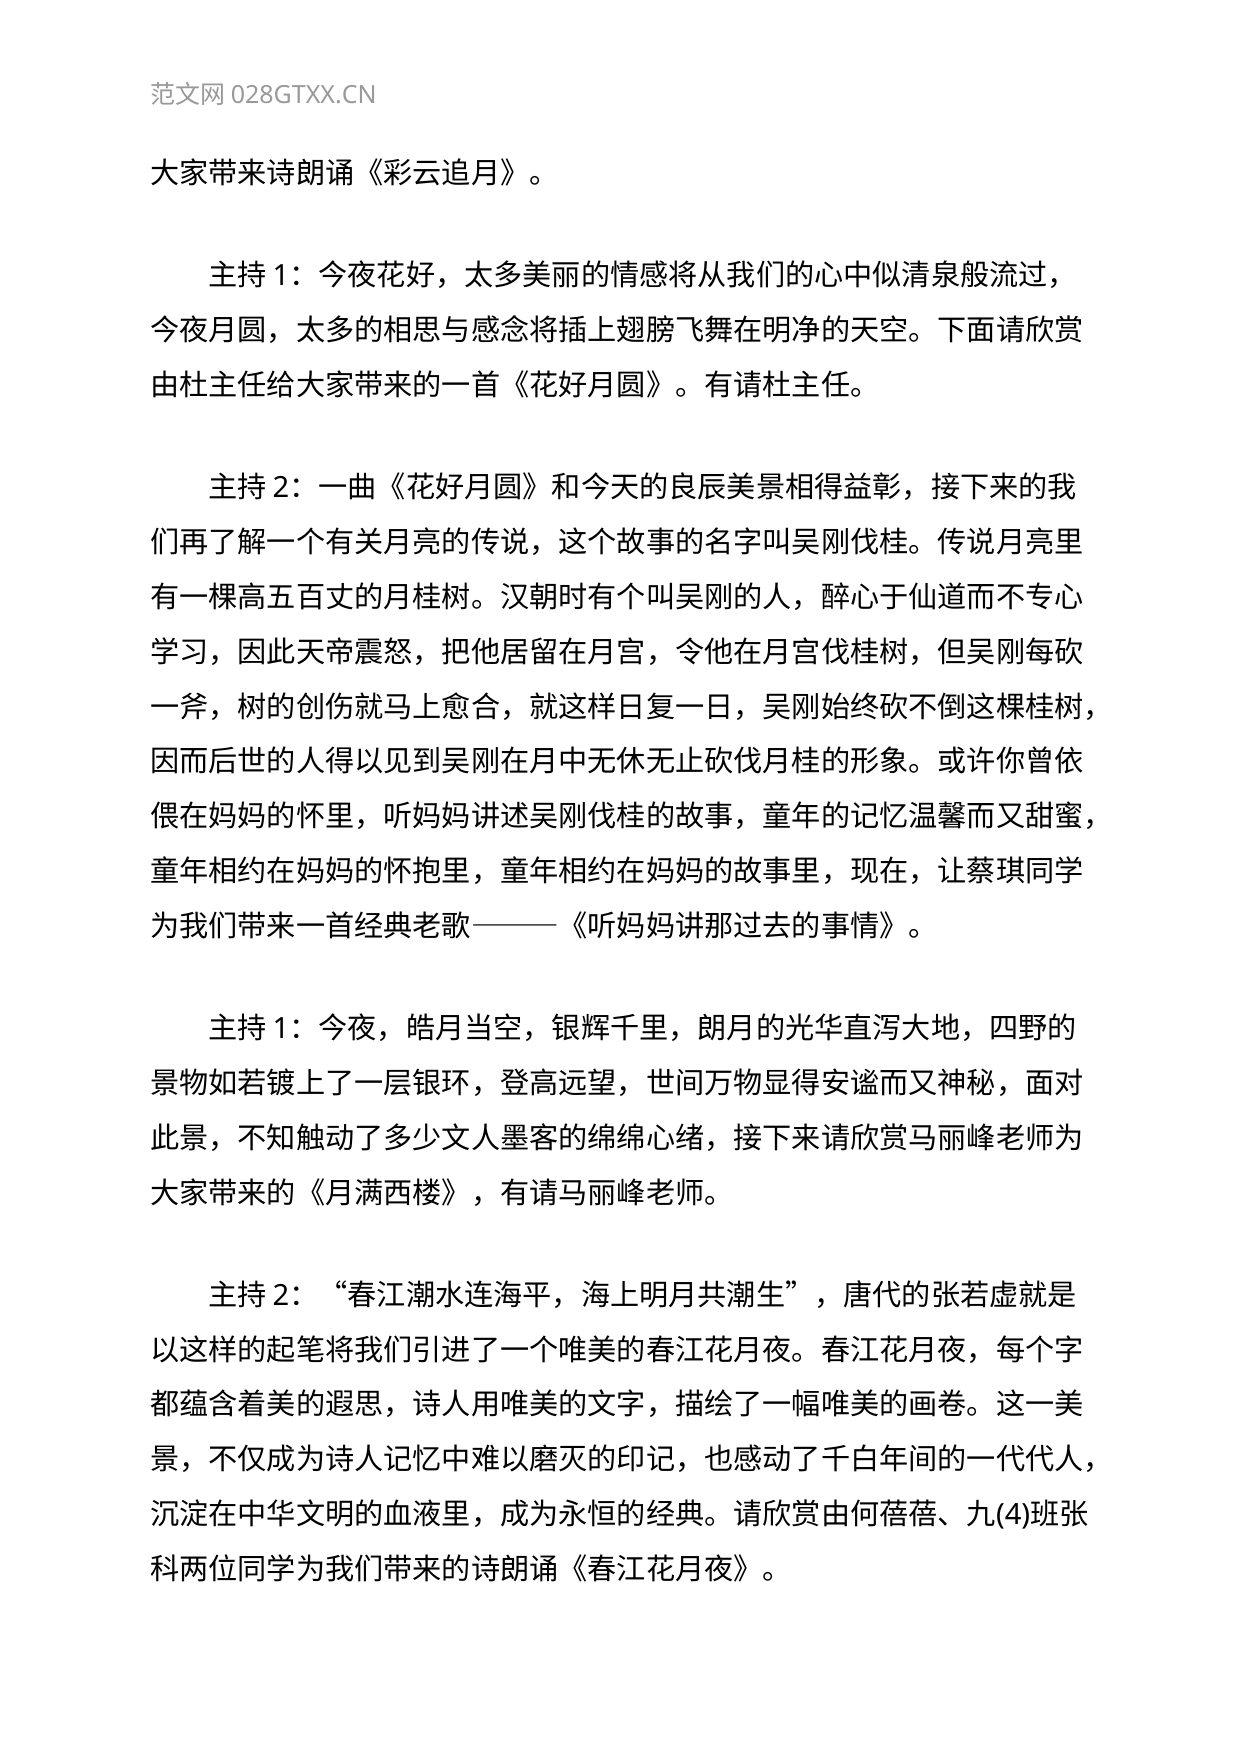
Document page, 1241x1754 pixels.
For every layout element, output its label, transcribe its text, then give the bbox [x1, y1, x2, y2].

text 主持2：一曲《花好月圆》和今天的良辰美景相得益彰，接下来的我们再了解一个有关月亮的传说，这个故事的名字叫吴刚伐桂。传说月亮里有一棵高五百丈的月桂树。汉朝时有个叫吴刚的人，醉心于仙道而不专心学习，因此天帝震怒，把他居留在月宫，令他在月宫伐桂树，但吴刚每砍一斧，树的创伤就马上愈合，就这样日复一日，吴刚始终砍不倒这棵桂树，因而后世的人得以见到吴刚在月中无休无止砍伐月桂的形象。或许你曾依偎在妈妈的怀里，听妈妈讲述吴刚伐桂的故事，童年的记忆温馨而又甜蜜，童年相约在妈妈的怀抱里，童年相约在妈妈的故事里，现在，让蔡琪同学为我们带来一首经典老歌———《听妈妈讲那过去的事情》。 [150, 463, 1090, 945]
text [150, 150, 1090, 192]
text 主持2：“春江潮水连海平，海上明月共潮生”，唐代的张若虚就是以这样的起笔将我们引进了一个唯美的春江花月夜。春江花月夜，每个字都蕴含着美的遐思，诗人用唯美的文字，描绘了一幅唯美的画卷。这一美景，不仅成为诗人记忆中难以磨灭的印记，也感动了千白年间的一代代人，沉淀在中华文明的血液里，成为永恒的经典。请欣赏由何蓓蓓、九(4)班张科两位同学为我们带来的诗朗诵《春江花月夜》。 [150, 1271, 1090, 1588]
text 主持1：今夜，皓月当空，银辉千里，朗月的光华直泻大地，四野的景物如若镀上了一层银环，登高远望，世间万物显得安谧而又神秘，面对此景，不知触动了多少文人墨客的绵绵心绪，接下来请欣赏马丽峰老师为大家带来的《月满西楼》，有请马丽峰老师。 [150, 1004, 1090, 1212]
text 主持1：今夜花好，太多美丽的情感将从我们的心中似清泉般流过，今夜月圆，太多的相思与感念将插上翅膀飞舞在明净的天空。下面请欣赏由杜主任给大家带来的一首《花好月圆》。有请杜主任。 [150, 252, 1090, 404]
